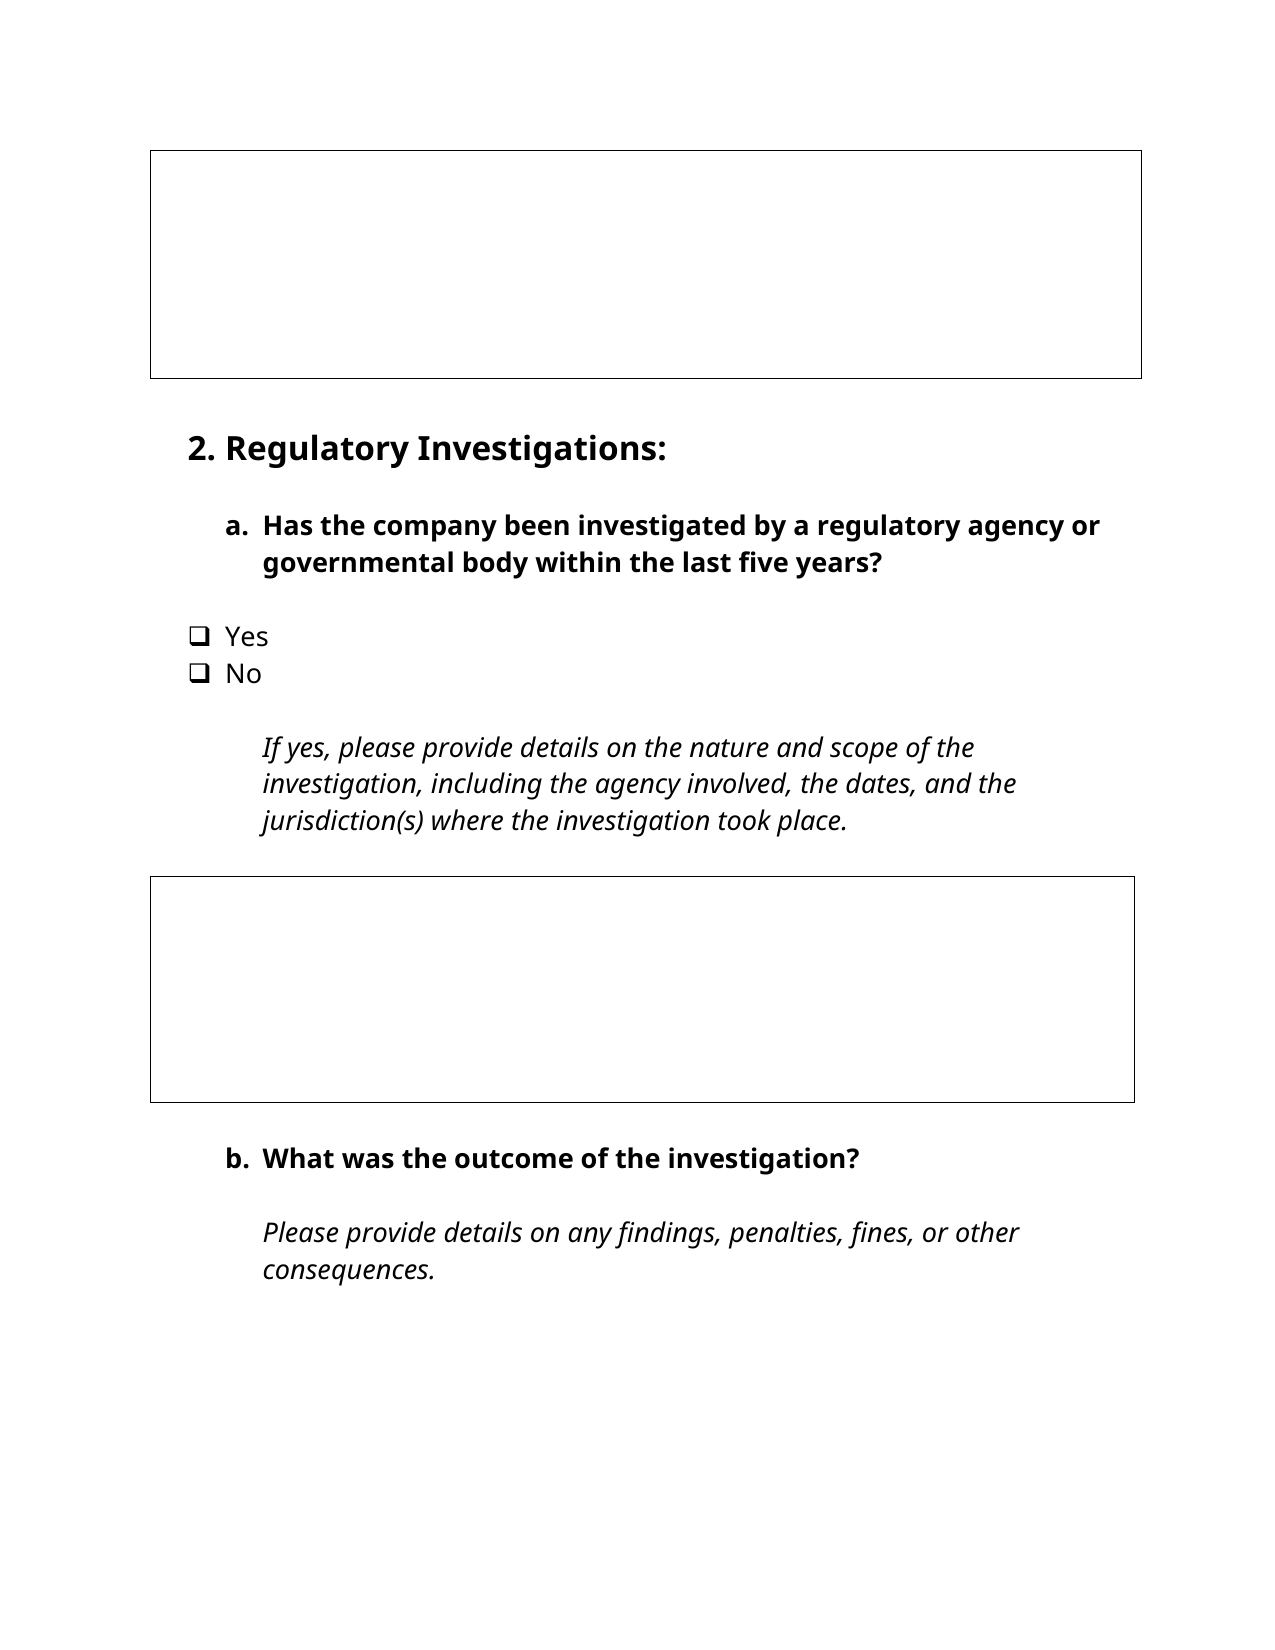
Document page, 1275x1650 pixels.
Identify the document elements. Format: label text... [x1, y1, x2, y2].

table_header [151, 151, 1141, 378]
table_header [151, 877, 1134, 1102]
list Please provide details on any findings, penalties, fines, or other consequences. [262, 1213, 1125, 1287]
list Has the company been investigated by a regulatory agency or governmental body within the last five years? [225, 507, 1125, 581]
list If yes, please provide details on the nature and scope of the investigation, including the agency involved, the dates, and the jurisdiction(s) where the investigation took place. [262, 728, 1125, 839]
list No [187, 654, 1125, 691]
list Regulatory Investigations: [187, 424, 1125, 470]
list What was the outcome of the investigation? [225, 1139, 1125, 1176]
list Yes [187, 617, 1125, 654]
